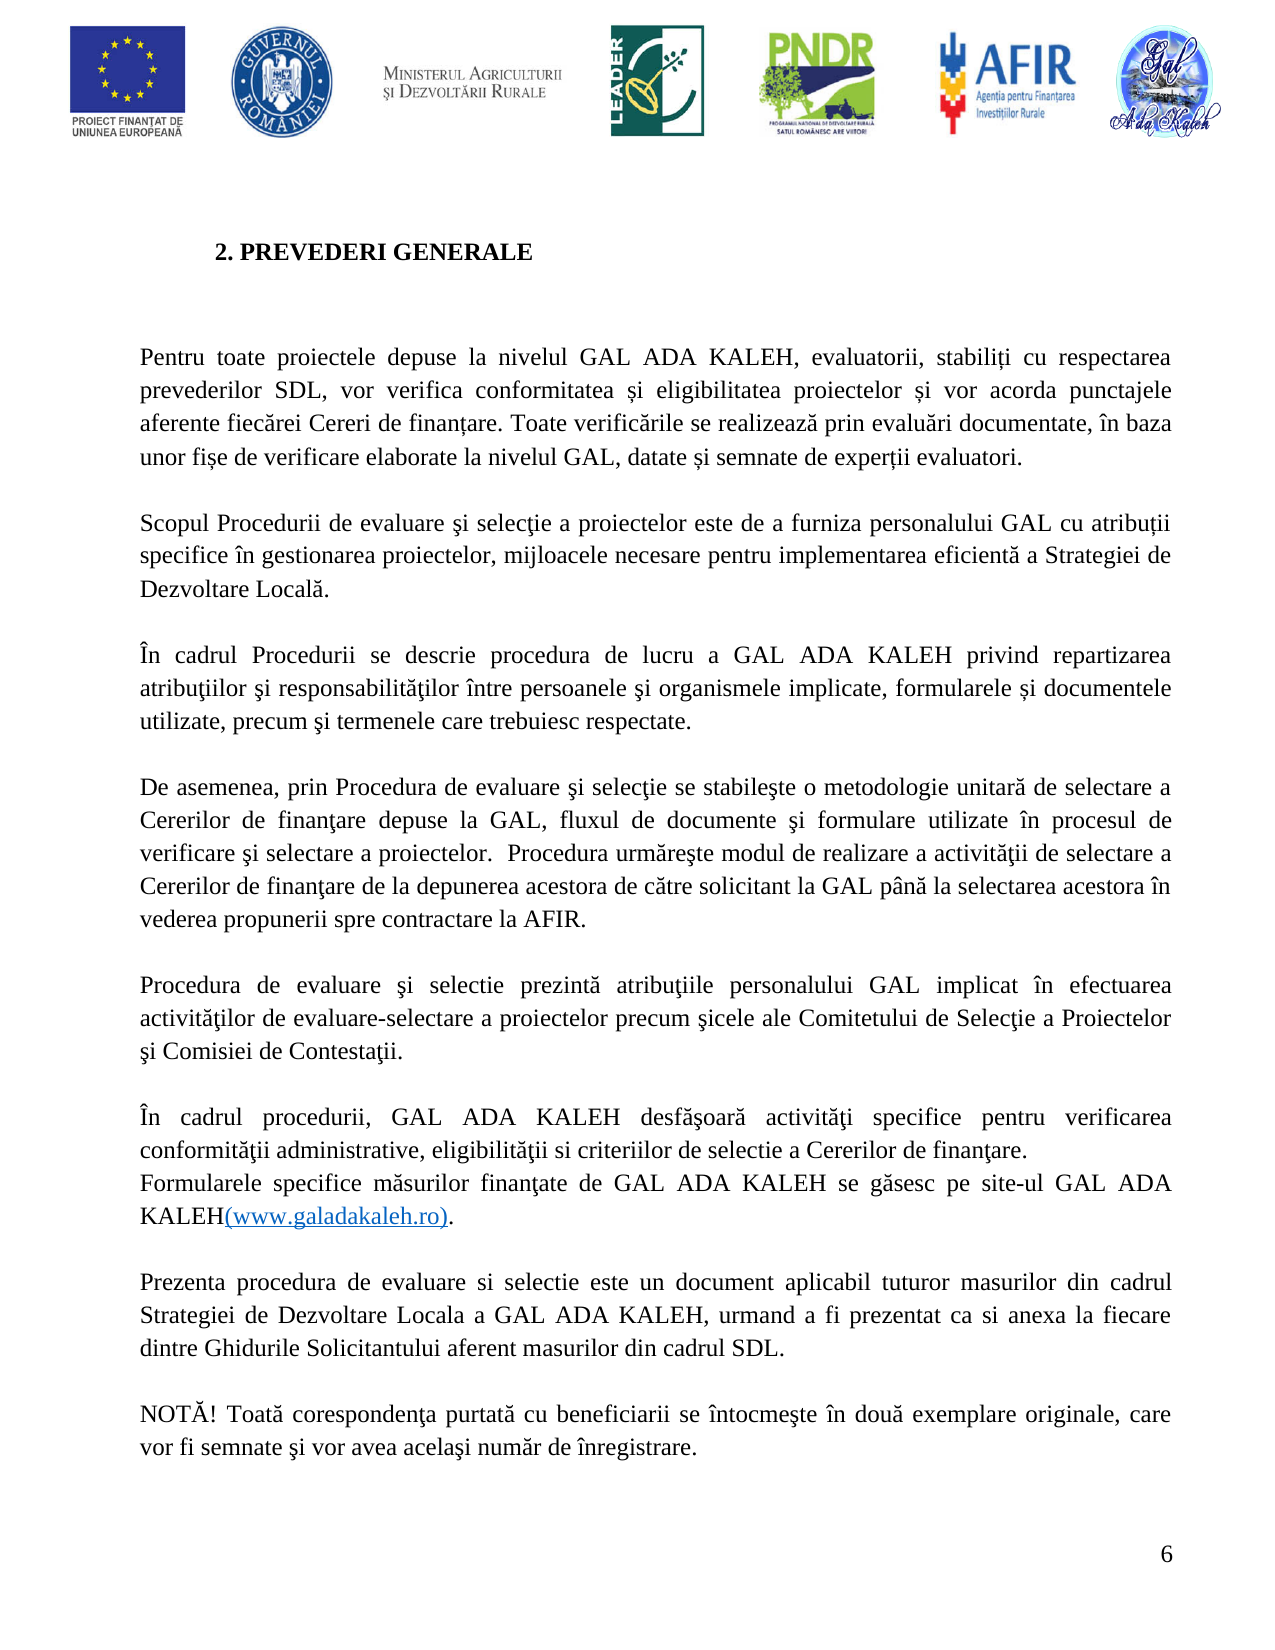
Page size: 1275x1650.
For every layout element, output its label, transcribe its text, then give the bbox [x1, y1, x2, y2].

text De asemenea, prin Procedura de evaluare şi selecţie se stabileşte o metodologie unitară de selectare a Cererilor de finanţare depuse la GAL, fluxul de documente şi formulare utilizate în procesul de verificare şi selectare a proiectelor. Procedura urmăreşte modul de realizare a activităţii de selectare a Cererilor de finanţare de la depunerea acestora de către solicitant la GAL până la selectarea acestora în vederea propunerii spre contractare la AFIR. [139, 772, 1173, 933]
text În cadrul procedurii, GAL ADA KALEH desfăşoară activităţi specifice pentru verificarea conformităţii administrative, eligibilităţii si criteriilor de selectie a Cererilor de finanţare. [139, 1102, 1173, 1164]
picture [34, 0, 1223, 138]
text Formularele specifice măsurilor finanţate de GAL ADA KALEH se găsesc pe site-ul GAL ADA KALEH(www.galadakaleh.ro). [139, 1168, 1173, 1230]
text Pentru toate proiectele depuse la nivelul GAL ADA KALEH, evaluatorii, stabiliți cu respectarea prevederilor SDL, vor verifica conformitatea și eligibilitatea proiectelor și vor acorda punctajele aferente fiecărei Cereri de finanțare. Toate verificările se realizează prin evaluări documentate, în baza unor fișe de verificare elaborate la nivelul GAL, datate și semnate de experții evaluatori. [139, 342, 1173, 470]
text Scopul Procedurii de evaluare şi selecţie a proiectelor este de a furniza personalului GAL cu atribuții specifice în gestionarea proiectelor, mijloacele necesare pentru implementarea eficientă a Strategiei de Dezvoltare Locală. [139, 508, 1173, 602]
text Prezenta procedura de evaluare si selectie este un document aplicabil tuturor masurilor din cadrul Strategiei de Dezvoltare Locala a GAL ADA KALEH, urmand a fi prezentat ca si anexa la fiecare dintre Ghidurile Solicitantului aferent masurilor din cadrul SDL. [139, 1267, 1173, 1362]
text NOTĂ! Toată corespondenţa purtată cu beneficiarii se întocmeşte în două exemplare originale, care vor fi semnate şi vor avea acelaşi număr de înregistrare. [139, 1399, 1173, 1461]
text În cadrul Procedurii se descrie procedura de lucru a GAL ADA KALEH privind repartizarea atribuţiilor şi responsabilităţilor între persoanele şi organismele implicate, formularele și documentele utilizate, precum şi termenele care trebuiesc respectate. [139, 640, 1173, 734]
subtitle 2. PREVEDERI GENERALE [214, 237, 1173, 266]
text Procedura de evaluare şi selectie prezintă atribuţiile personalului GAL implicat în efectuarea activităţilor de evaluare-selectare a proiectelor precum şicele ale Comitetului de Selecţie a Proiectelor şi Comisiei de Contestaţii. [139, 970, 1173, 1065]
